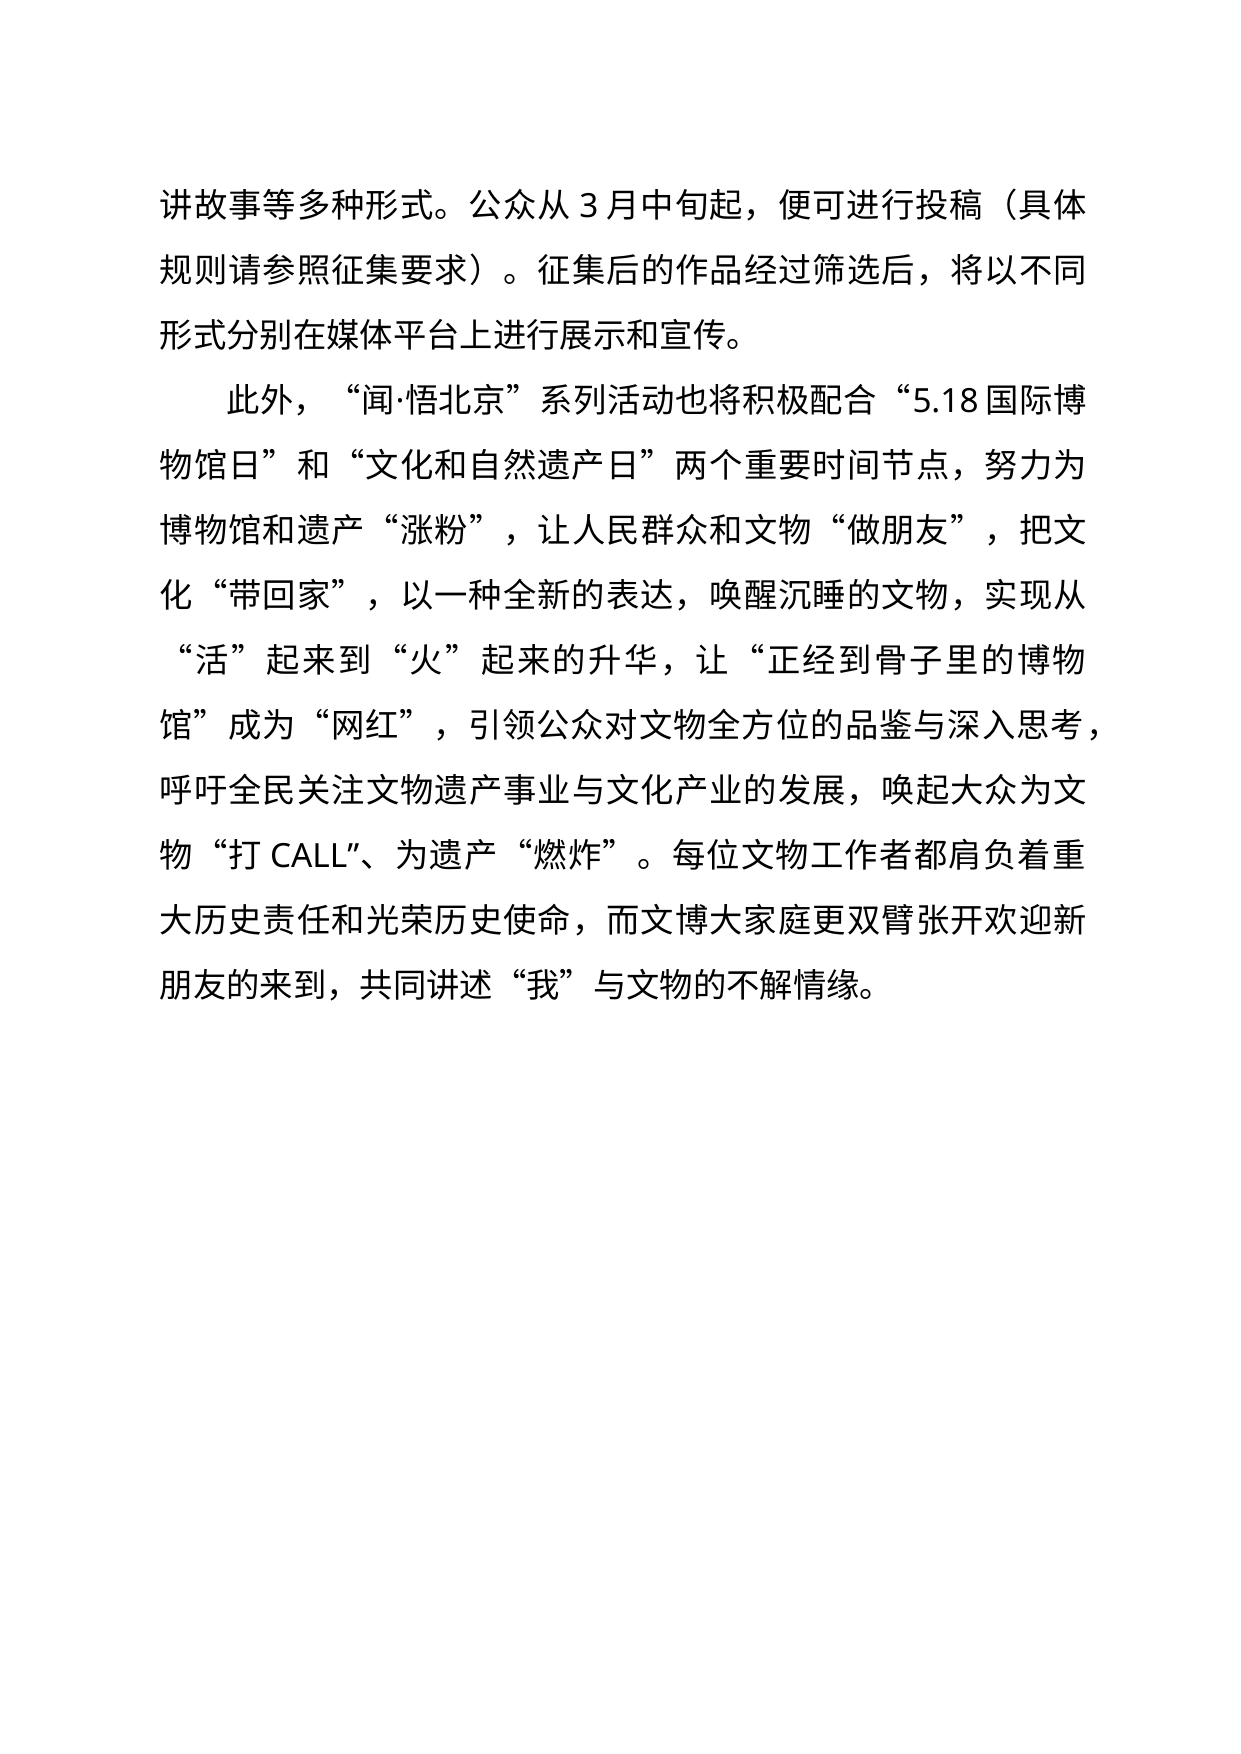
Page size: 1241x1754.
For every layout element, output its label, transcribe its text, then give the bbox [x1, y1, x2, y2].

text 此外，“闻·悟北京”系列活动也将积极配合“5.18国际博物馆日”和“文化和自然遗产日”两个重要时间节点，努力为博物馆和遗产“涨粉”，让人民群众和文物“做朋友”，把文化“带回家”，以一种全新的表达，唤醒沉睡的文物，实现从“活”起来到“火”起来的升华，让“正经到骨子里的博物馆”成为“网红”，引领公众对文物全方位的品鉴与深入思考，呼吁全民关注文物遗产事业与文化产业的发展，唤起大众为文物“打CALL”、为遗产“燃炸”。每位文物工作者都肩负着重大历史责任和光荣历史使命，而文博大家庭更双臂张开欢迎新朋友的来到，共同讲述“我”与文物的不解情缘。 [159, 366, 1087, 1016]
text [159, 171, 1087, 366]
